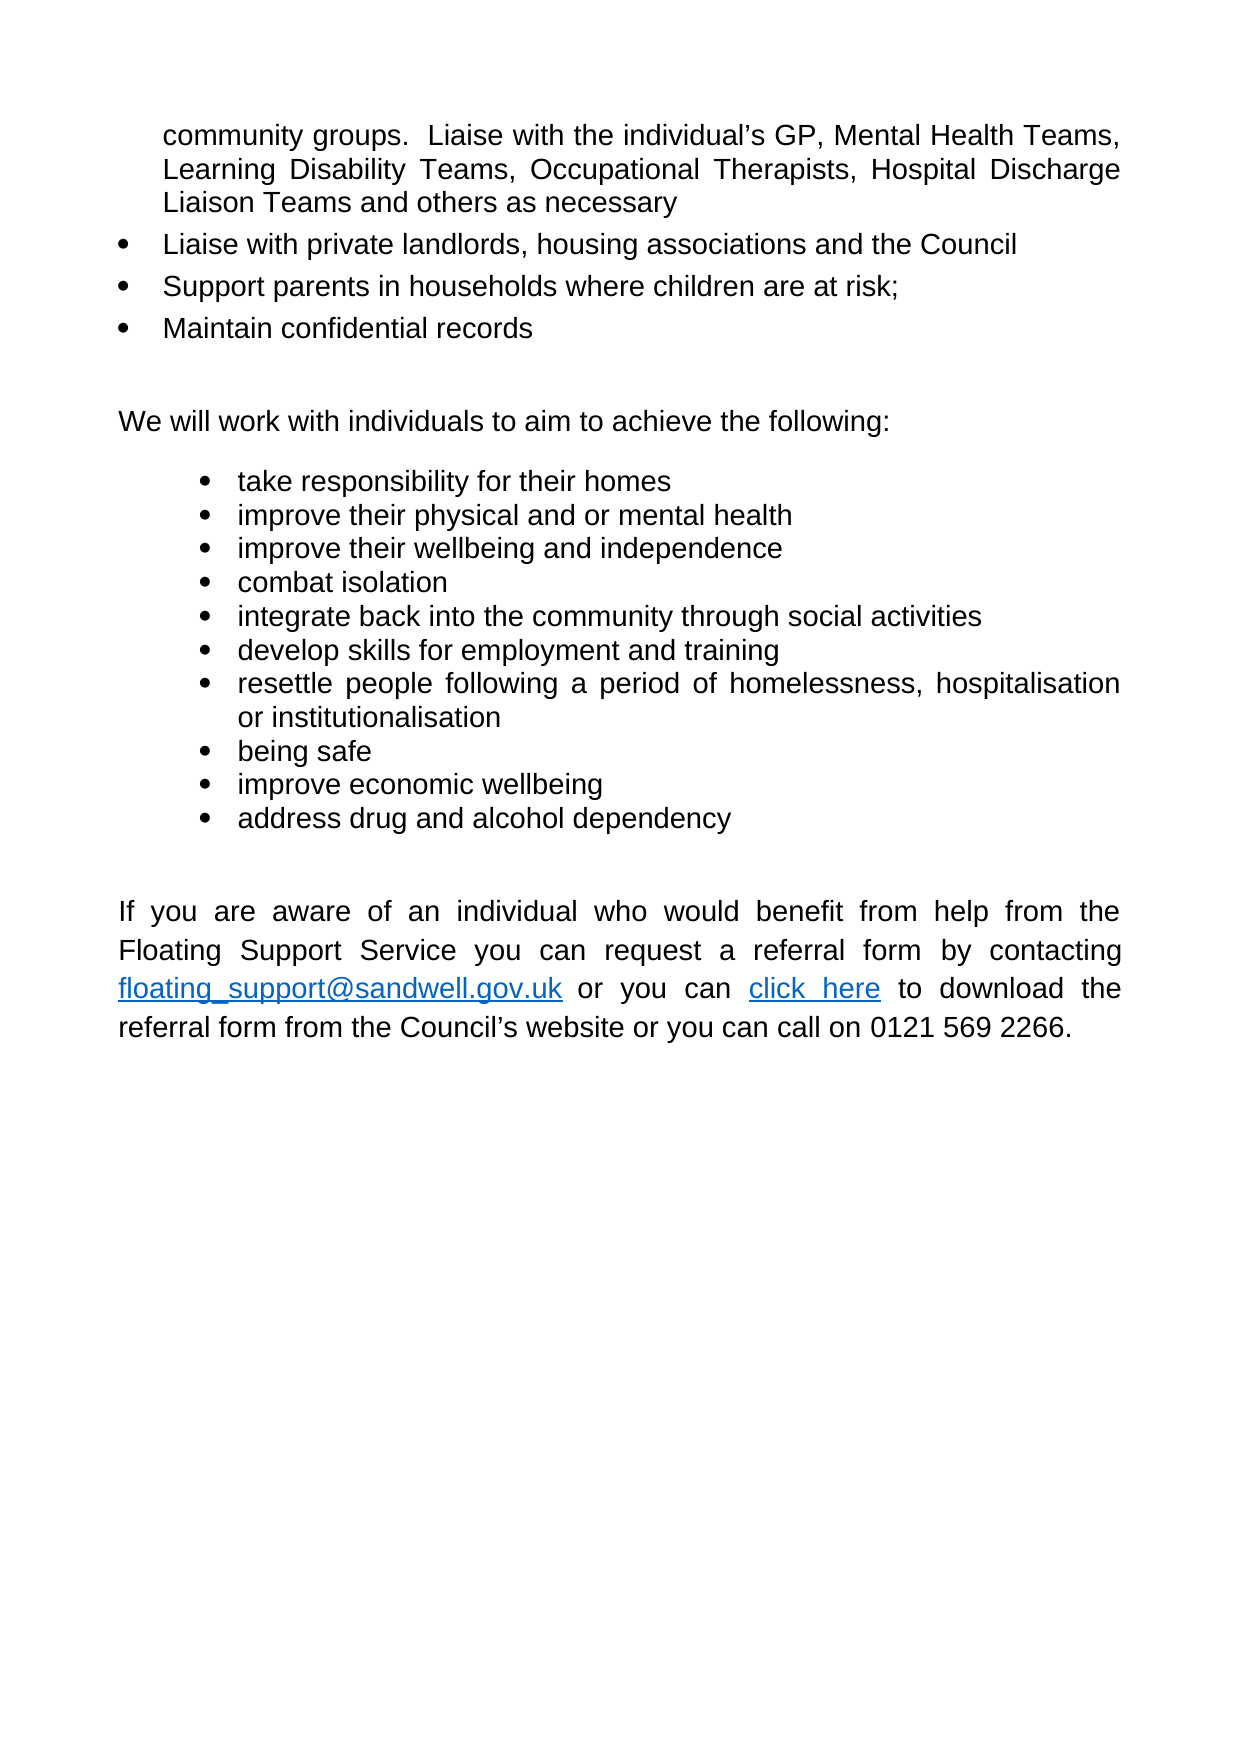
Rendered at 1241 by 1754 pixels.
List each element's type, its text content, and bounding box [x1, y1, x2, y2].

list combat isolation [200, 565, 1122, 599]
list being safe [200, 733, 1122, 767]
list resettle people following a period of homelessness, hospitalisation or institutionalisation [200, 666, 1122, 733]
list Support parents in households where children are at risk; [118, 269, 1122, 303]
list improve their physical and or mental health [200, 497, 1122, 531]
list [118, 118, 1122, 219]
list improve their wellbeing and independence [200, 531, 1122, 565]
list improve economic wellbeing [200, 767, 1122, 801]
list develop skills for employment and training [200, 632, 1122, 666]
list take responsibility for their homes [200, 464, 1122, 497]
list address drug and alcohol dependency [200, 801, 1122, 835]
list Maintain confidential records [118, 311, 1122, 345]
text We will work with individuals to aim to achieve the following: [118, 404, 1122, 438]
text If you are aware of an individual who would benefit from help from the Floating Support Service you can request a referral form by contacting floating_support@sandwell.gov.uk or you can click here to download the referral form from the Council’s website or you can call on 0121 569 2266. [118, 894, 1122, 1043]
list Liaise with private landlords, housing associations and the Council [118, 227, 1122, 261]
list integrate back into the community through social activities [200, 599, 1122, 632]
